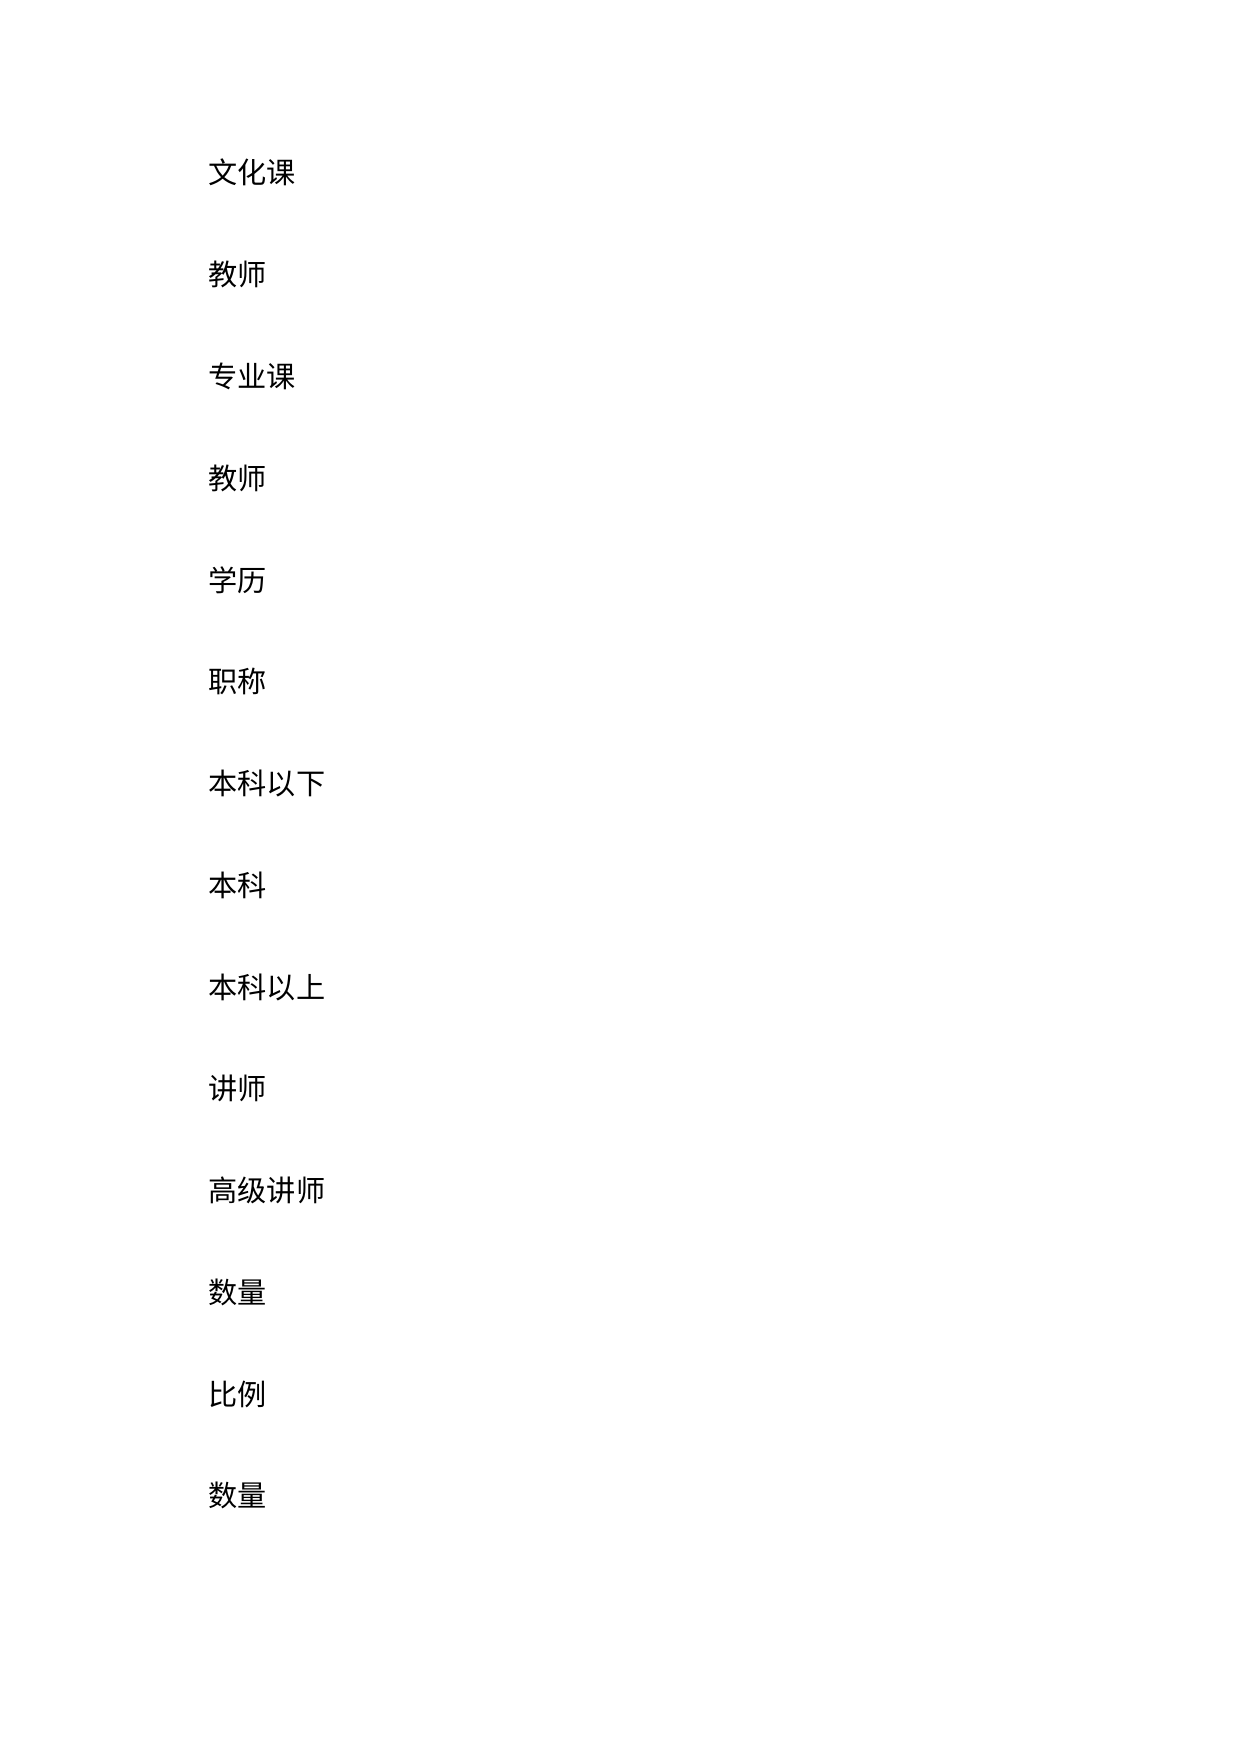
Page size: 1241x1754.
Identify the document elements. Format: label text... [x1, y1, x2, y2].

text 文化课 [150, 150, 1090, 192]
text 教师 [150, 455, 1090, 498]
text 讲师 [150, 1066, 1090, 1108]
text 高级讲师 [150, 1168, 1090, 1210]
text 教师 [150, 252, 1090, 294]
text 专业课 [150, 353, 1090, 396]
text 学历 [150, 557, 1090, 599]
text 本科 [150, 862, 1090, 905]
text 数量 [150, 1269, 1090, 1312]
text 比例 [150, 1371, 1090, 1413]
text 本科以下 [150, 761, 1090, 803]
text 职称 [150, 659, 1090, 701]
text 本科以上 [150, 964, 1090, 1006]
text 数量 [150, 1473, 1090, 1515]
